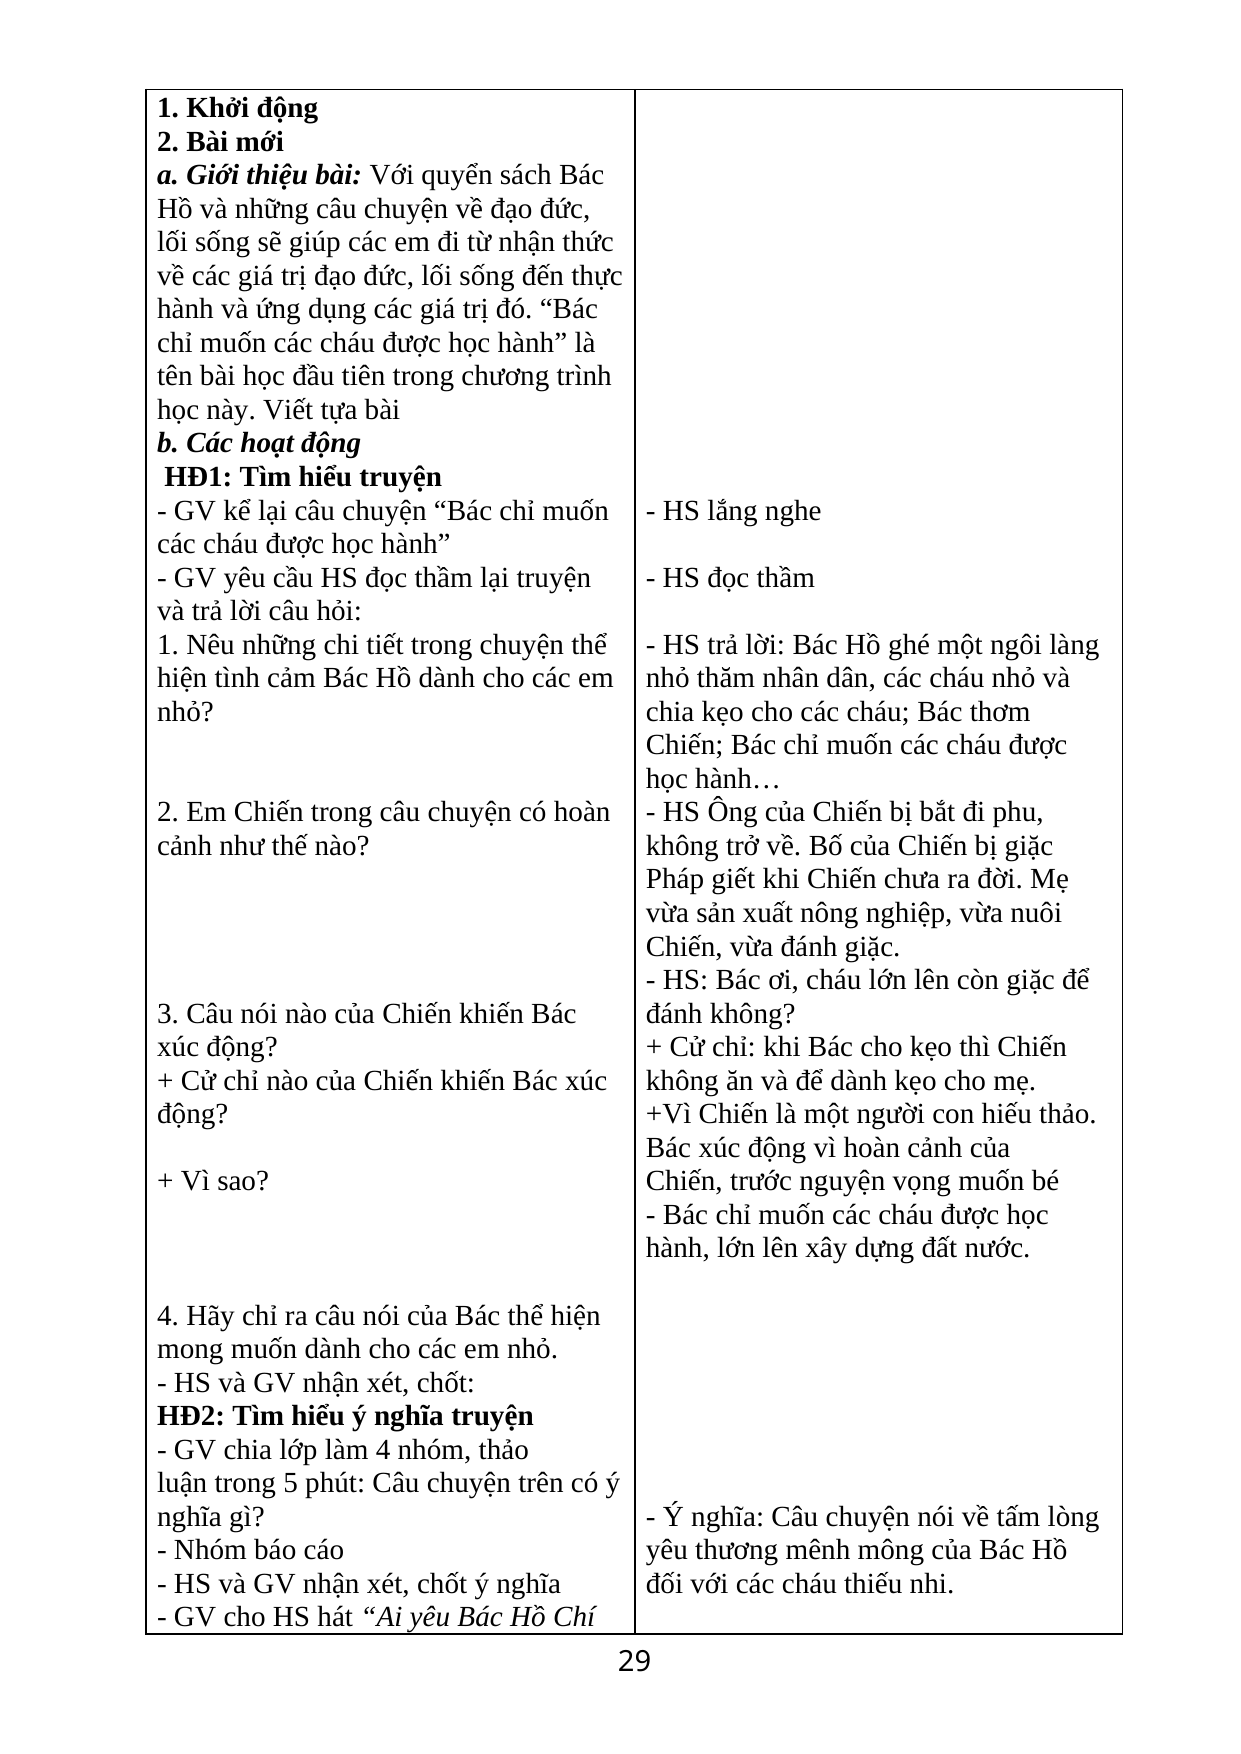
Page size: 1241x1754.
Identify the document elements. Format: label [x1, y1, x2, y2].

table_cell [636, 90, 1122, 1633]
table_cell [147, 90, 634, 1633]
